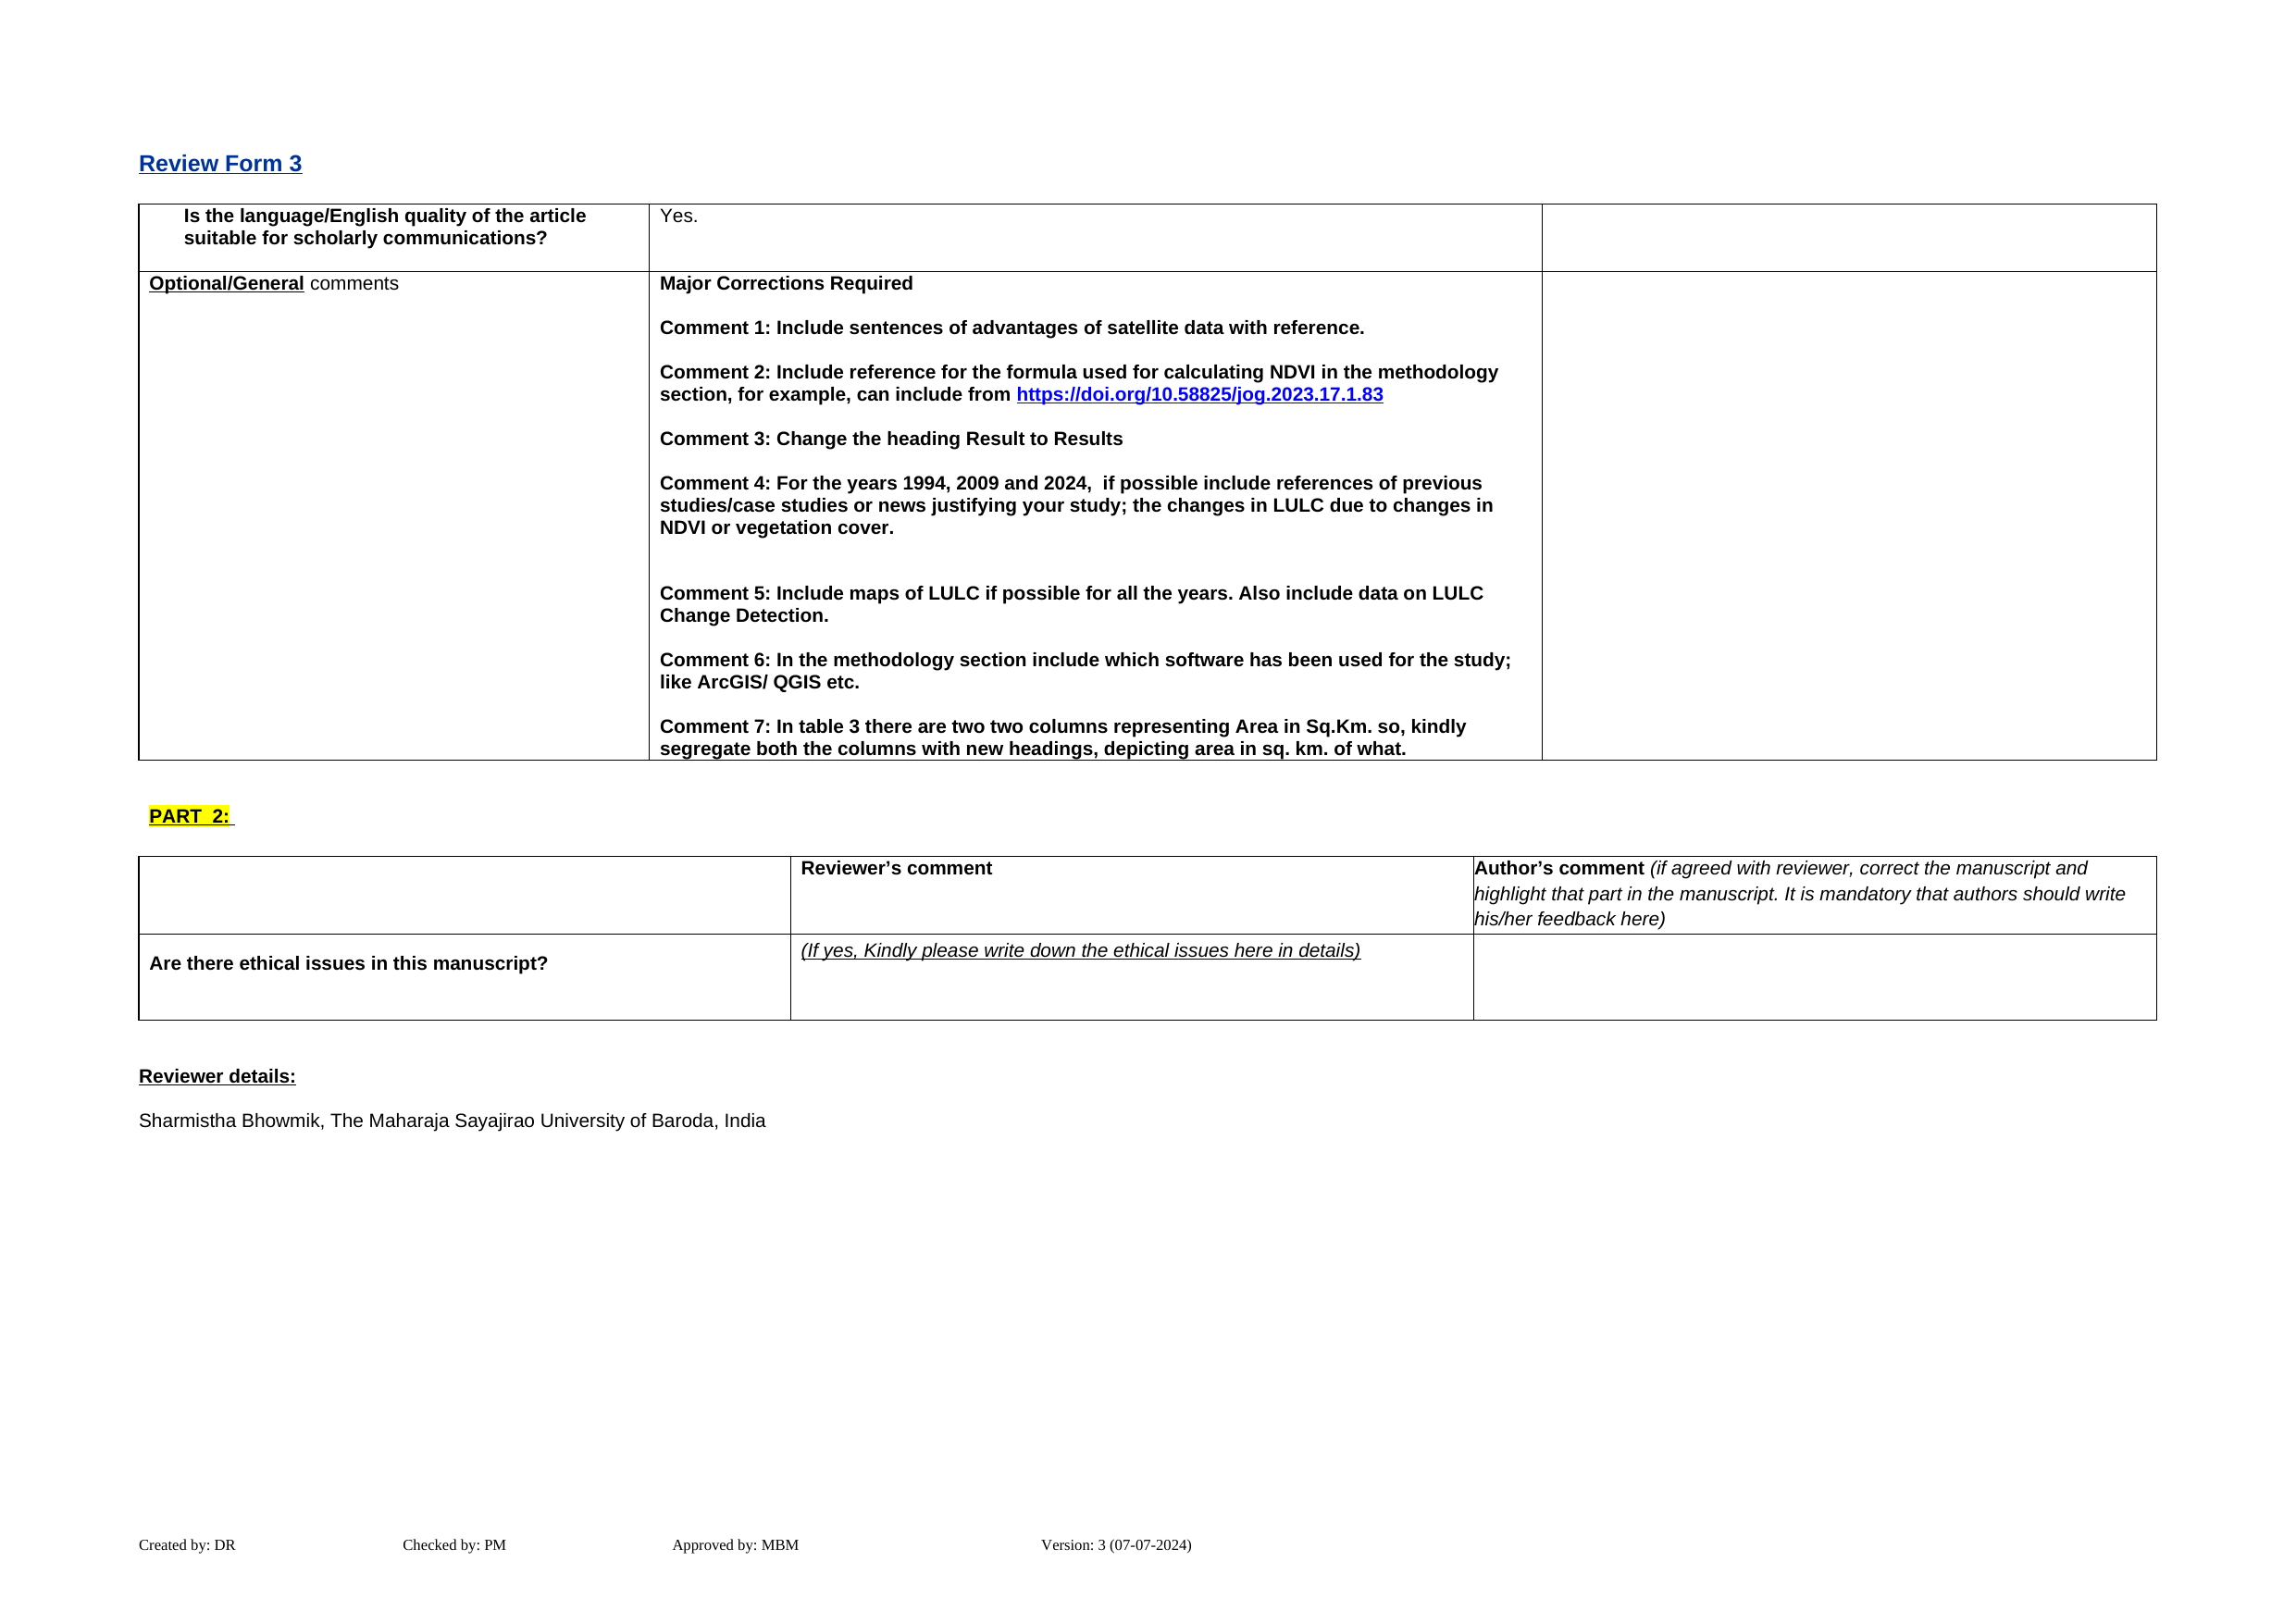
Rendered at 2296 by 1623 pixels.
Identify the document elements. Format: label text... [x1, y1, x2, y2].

table_cell Major Corrections Required Comment 1: Include sentences of advantages of satellite data with reference. Comment 2: Include reference for the formula used for calculating NDVI in the methodology section, for example, can include from https://doi.org/10.58825/jog.2023.17.1.83 Comment 3: Change the heading Result to Results Comment 4: For the years 1994, 2009 and 2024, if possible include references of previous studies/case studies or news justifying your study; the changes in LULC due to changes in NDVI or vegetation cover. Comment 5: Include maps of LULC if possible for all the years. Also include data on LULC Change Detection. Comment 6: In the methodology section include which software has been used for the study; like ArcGIS/ QGIS etc. Comment 7: In table 3 there are two two columns representing Area in Sq.Km. so, kindly segregate both the columns with new headings, depicting area in sq. km. of what. [650, 272, 1542, 760]
table_header PART 2: [139, 805, 2156, 856]
table_cell Author’s comment (if agreed with reviewer, correct the manuscript and highlight that part in the manuscript. It is mandatory that authors should write his/her feedback here) [1474, 857, 2156, 934]
table_cell Yes. [650, 204, 1542, 271]
table_cell Optional/General comments [140, 272, 649, 760]
table_cell Is the language/English quality of the article suitable for scholarly communications? [140, 204, 649, 271]
table_cell [1543, 204, 2156, 271]
table_cell [1543, 272, 2156, 760]
table_cell [140, 857, 790, 934]
table_cell [1474, 935, 2156, 1020]
text Sharmistha Bhowmik, The Maharaja Sayajirao University of Baroda, India [139, 1109, 2156, 1132]
table_cell (If yes, Kindly please write down the ethical issues here in details) [791, 935, 1473, 1020]
text Reviewer details: [139, 1065, 2156, 1087]
table_cell Reviewer’s comment [791, 857, 1473, 934]
table_cell Are there ethical issues in this manuscript? [140, 935, 790, 1020]
